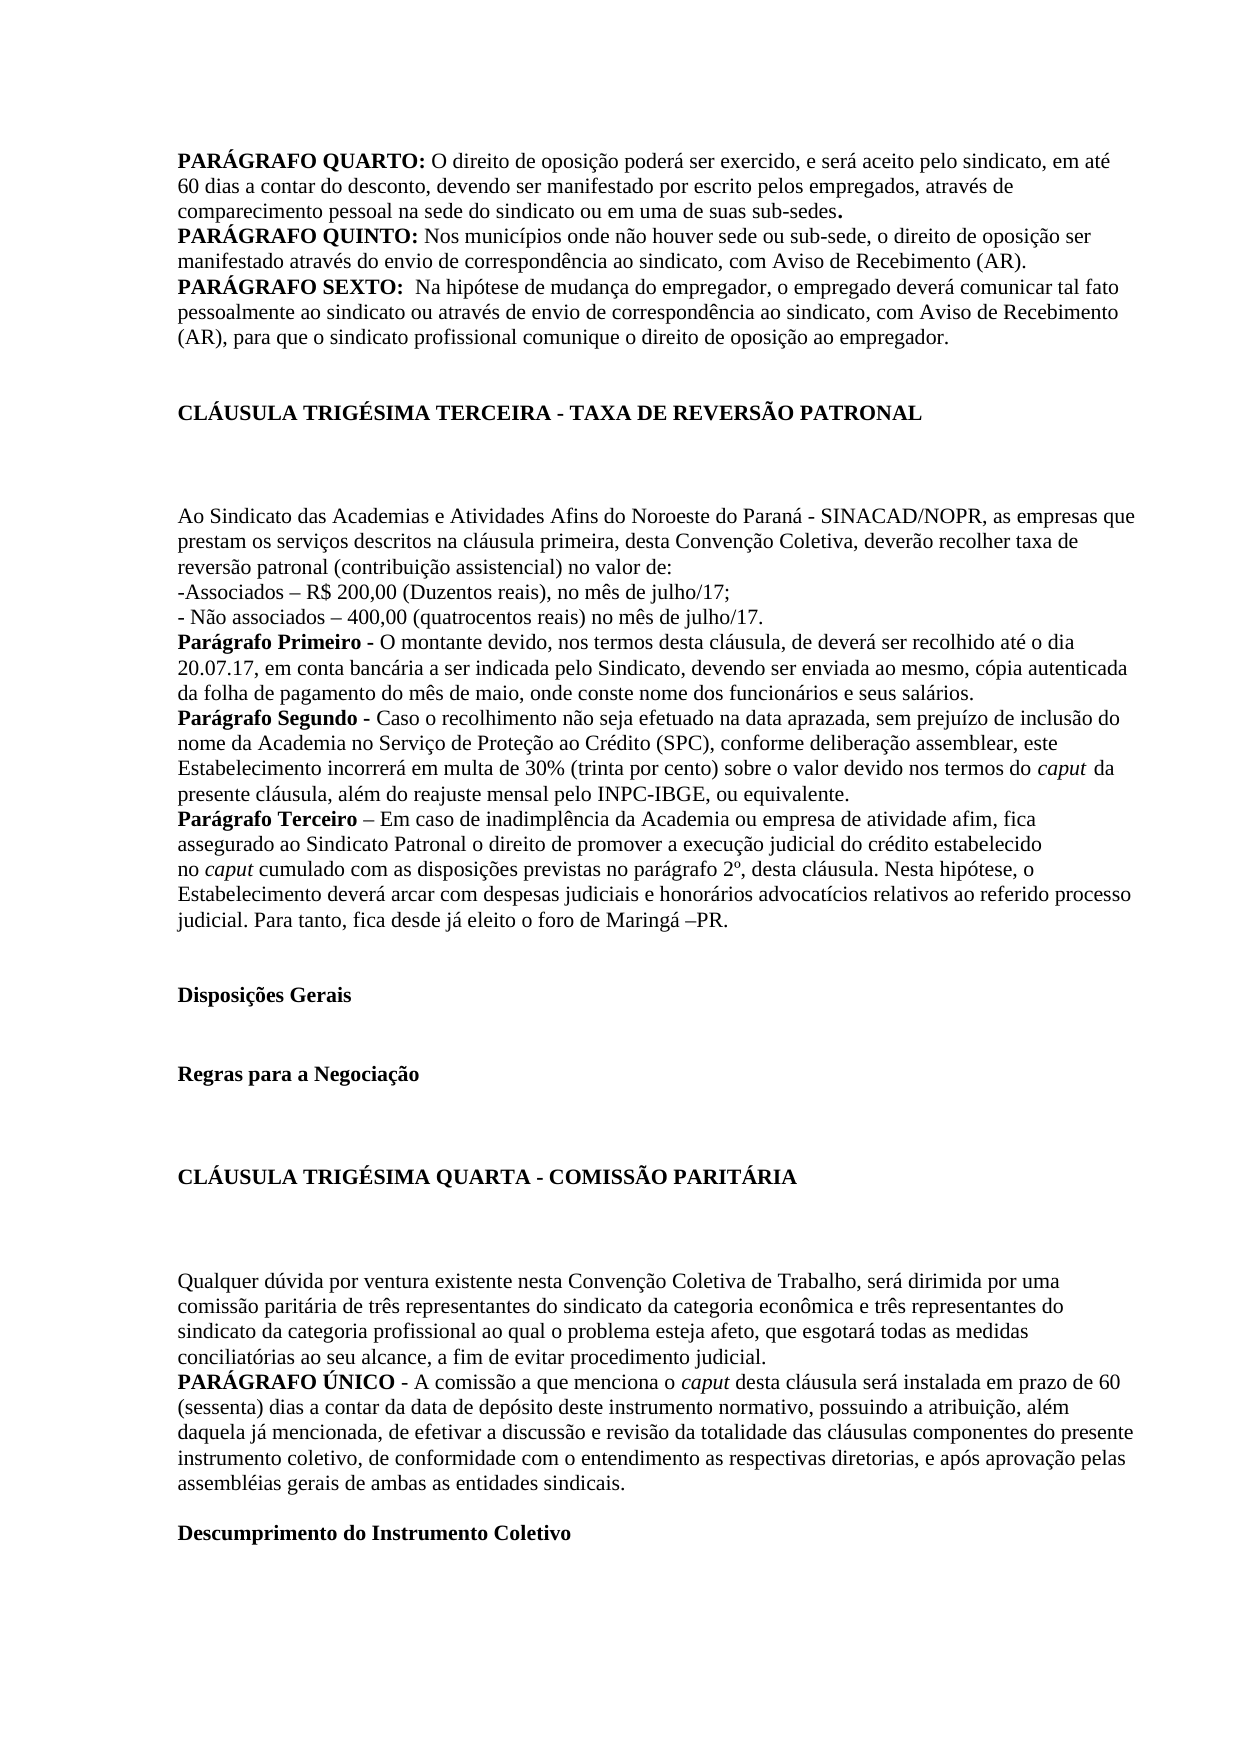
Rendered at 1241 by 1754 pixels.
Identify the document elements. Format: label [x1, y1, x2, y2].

table_header [177, 148, 1240, 1598]
